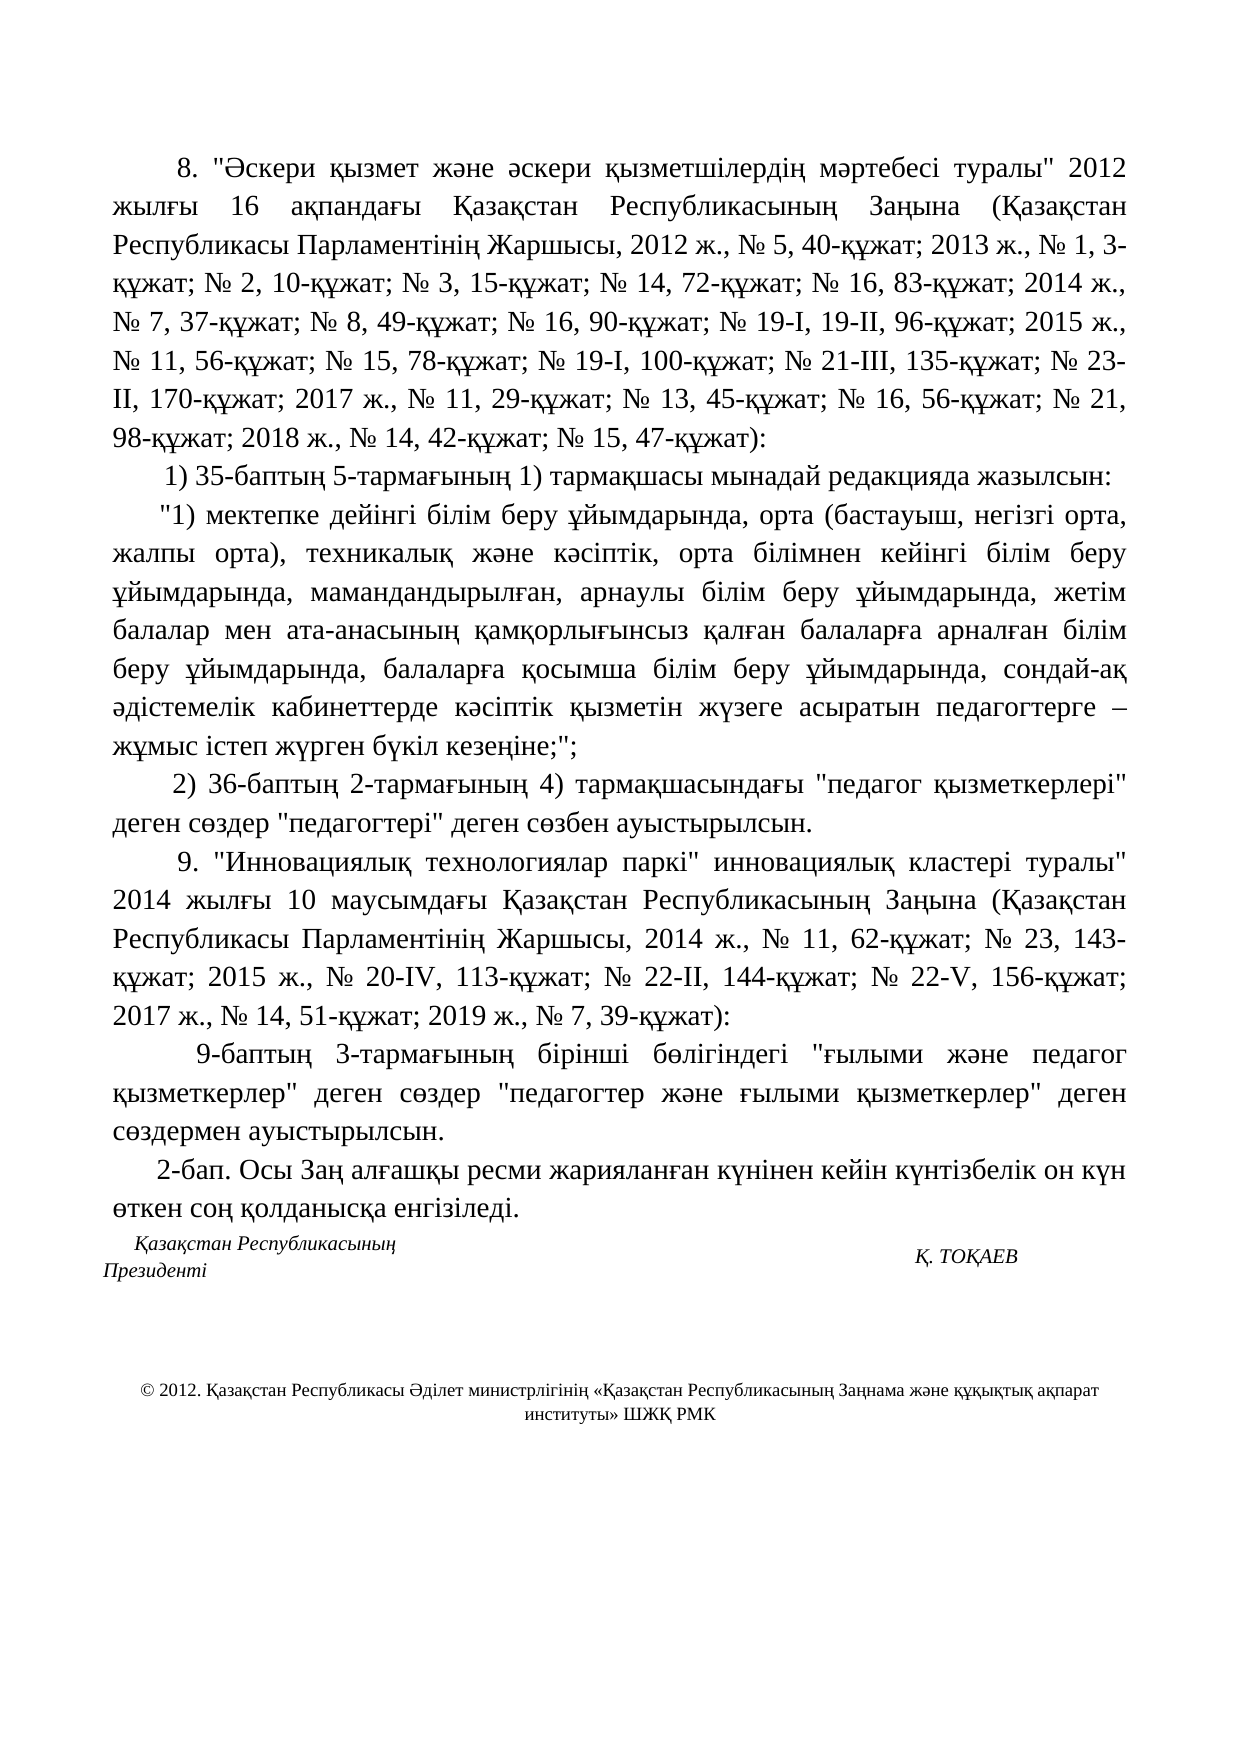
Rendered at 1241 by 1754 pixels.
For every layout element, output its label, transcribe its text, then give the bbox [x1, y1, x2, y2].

text 9-баптың 3-тармағының бірінші бөлігіндегі "ғылыми және педагог қызметкерлер" деген сөздер "педагогтер және ғылыми қызметкерлер" деген сөздермен ауыстырылсын. [112, 1036, 1128, 1147]
text © 2012. Қазақстан Республикасы Әділет министрлігінің «Қазақстан Республикасының Заңнама және құқықтық ақпарат институты» ШЖҚ РМК [112, 1378, 1128, 1425]
text 2) 36-баптың 2-тармағының 4) тармақшасындағы "педагог қызметкерлерi" деген сөздер "педагогтері" деген сөзбен ауыстырылсын. [112, 767, 1128, 839]
text 8. "Әскери қызмет және әскери қызметшілердің мәртебесі туралы" 2012 жылғы 16 ақпандағы Қазақстан Республикасының Заңына (Қазақстан Республикасы Парламентінің Жаршысы, 2012 ж., № 5, 40-құжат; 2013 ж., № 1, 3-құжат; № 2, 10-құжат; № 3, 15-құжат; № 14, 72-құжат; № 16, 83-құжат; 2014 ж., № 7, 37-құжат; № 8, 49-құжат; № 16, 90-құжат; № 19-I, 19-II, 96-құжат; 2015 ж., № 11, 56-құжат; № 15, 78-құжат; № 19-I, 100-құжат; № 21-III, 135-құжат; № 23-II, 170-құжат; 2017 ж., № 11, 29-құжат; № 13, 45-құжат; № 16, 56-құжат; № 21, 98-құжат; 2018 ж., № 14, 42-құжат; № 15, 47-құжат): [112, 150, 1128, 453]
table_header Қ. ТОҚАЕВ [913, 1229, 1240, 1288]
text 2-бап. Осы Заң алғашқы ресми жарияланған күнінен кейін күнтізбелік он күн өткен соң қолданысқа енгізіледі. [112, 1152, 1128, 1224]
text 1) 35-баптың 5-тармағының 1) тармақшасы мынадай редакцияда жазылсын: [112, 458, 1128, 492]
table_header Қазақстан Республикасының Президенті [101, 1229, 913, 1288]
text 9. "Инновациялық технологиялар паркі" инновациялық кластері туралы" 2014 жылғы 10 маусымдағы Қазақстан Республикасының Заңына (Қазақстан Республикасы Парламентінің Жаршысы, 2014 ж., № 11, 62-құжат; № 23, 143-құжат; 2015 ж., № 20-IV, 113-құжат; № 22-II, 144-құжат; № 22-V, 156-құжат; 2017 ж., № 14, 51-құжат; 2019 ж., № 7, 39-құжат): [112, 844, 1128, 1031]
text "1) мектепке дейінгі білім беру ұйымдарында, орта (бастауыш, негізгі орта, жалпы орта), техникалық және кәсіптік, орта білімнен кейінгі білім беру ұйымдарында, мамандандырылған, арнаулы білім беру ұйымдарында, жетім балалар мен ата-анасының қамқорлығынсыз қалған балаларға арналған білім беру ұйымдарында, балаларға қосымша білім беру ұйымдарында, сондай-ақ әдістемелік кабинеттерде кәсіптік қызметін жүзеге асыратын педагогтерге – жұмыс істеп жүрген бүкіл кезеңіне;"; [112, 497, 1128, 762]
